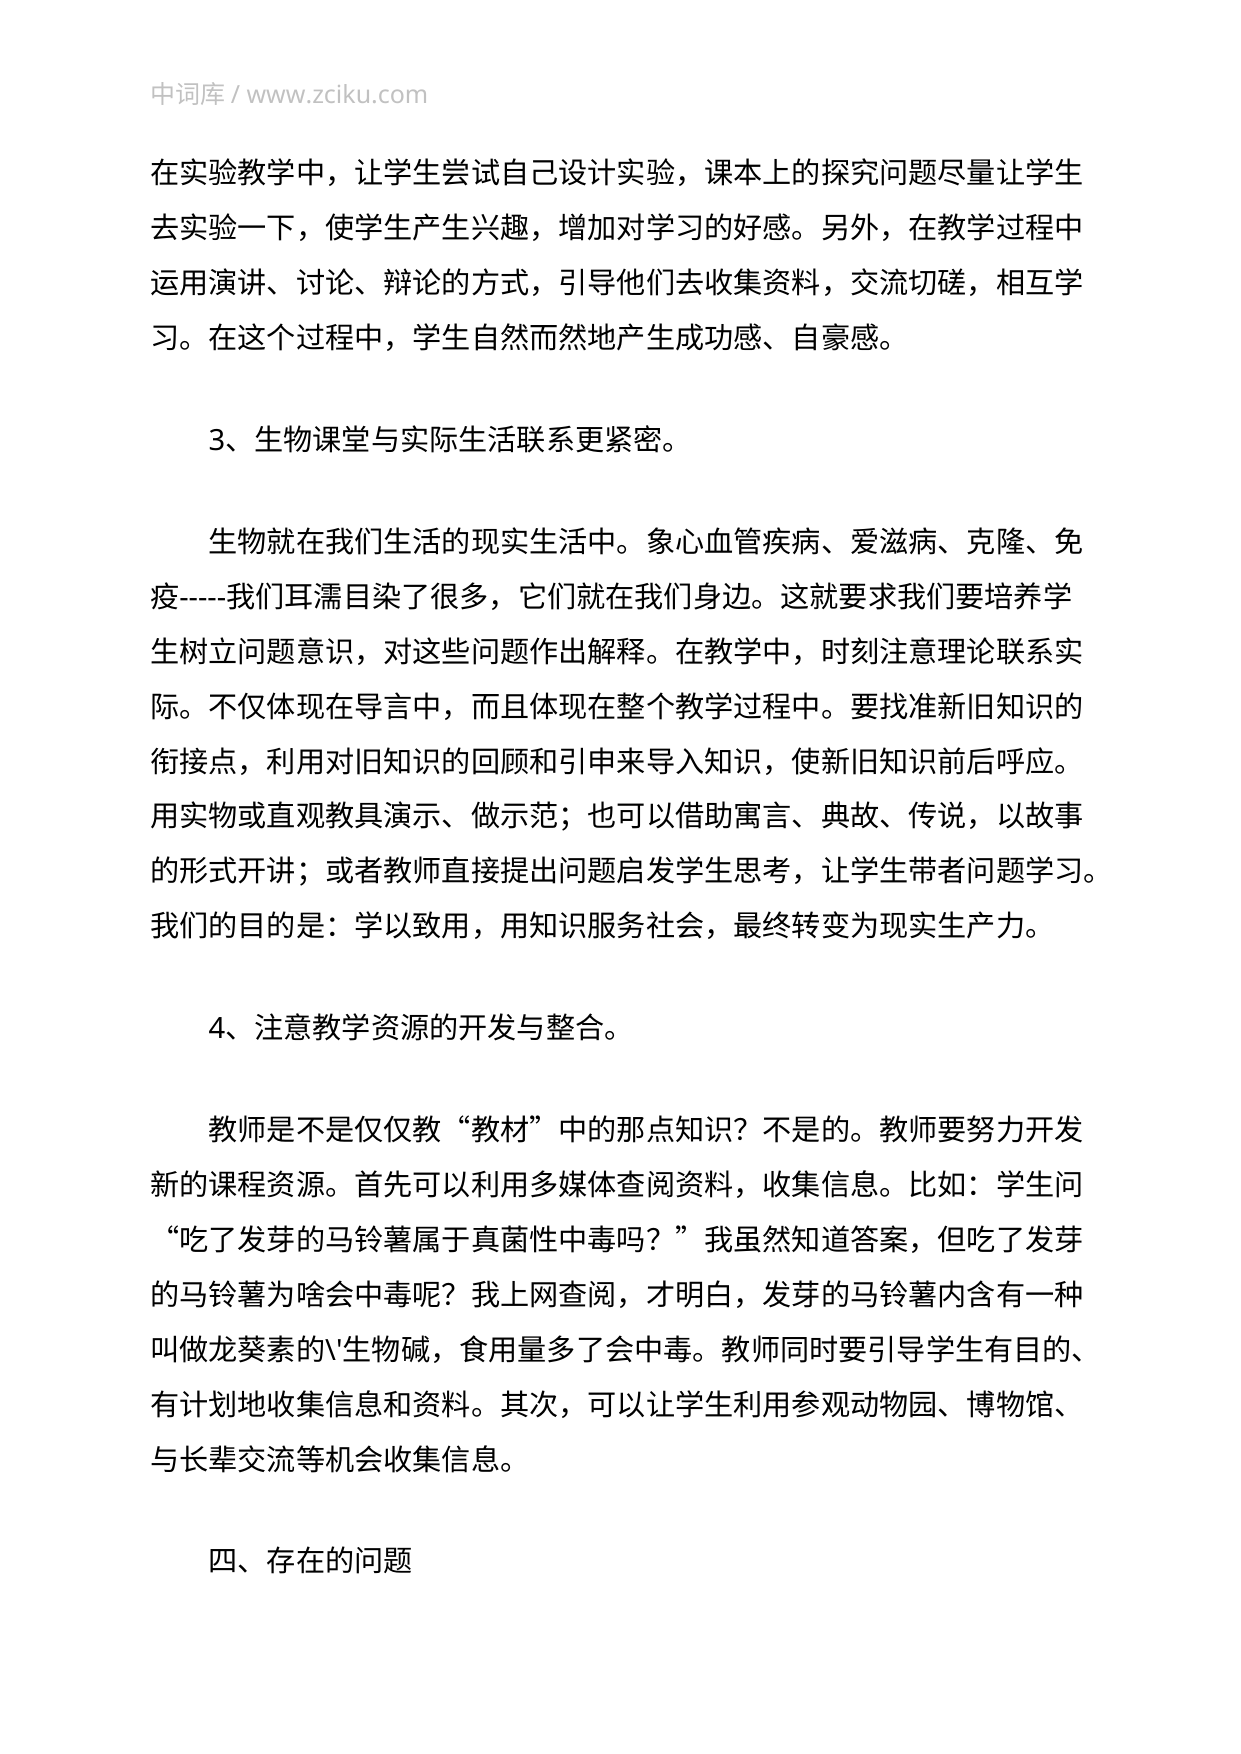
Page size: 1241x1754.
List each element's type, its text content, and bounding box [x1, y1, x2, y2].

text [150, 150, 1090, 357]
text 3、生物课堂与实际生活联系更紧密。 [150, 416, 1090, 459]
text 教师是不是仅仅教“教材”中的那点知识？不是的。教师要努力开发新的课程资源。首先可以利用多媒体查阅资料，收集信息。比如：学生问“吃了发芽的马铃薯属于真菌性中毒吗？”我虽然知道答案，但吃了发芽的马铃薯为啥会中毒呢？我上网查阅，才明白，发芽的马铃薯内含有一种叫做龙葵素的\'生物碱，食用量多了会中毒。教师同时要引导学生有目的、有计划地收集信息和资料。其次，可以让学生利用参观动物园、博物馆、与长辈交流等机会收集信息。 [150, 1107, 1090, 1478]
text 4、注意教学资源的开发与整合。 [150, 1004, 1090, 1047]
text 四、存在的问题 [150, 1538, 1090, 1580]
text 生物就在我们生活的现实生活中。象心血管疾病、爱滋病、克隆、免疫-----我们耳濡目染了很多，它们就在我们身边。这就要求我们要培养学生树立问题意识，对这些问题作出解释。在教学中，时刻注意理论联系实际。不仅体现在导言中，而且体现在整个教学过程中。要找准新旧知识的衔接点，利用对旧知识的回顾和引申来导入知识，使新旧知识前后呼应。用实物或直观教具演示、做示范；也可以借助寓言、典故、传说，以故事的形式开讲；或者教师直接提出问题启发学生思考，让学生带者问题学习。我们的目的是：学以致用，用知识服务社会，最终转变为现实生产力。 [150, 518, 1090, 945]
